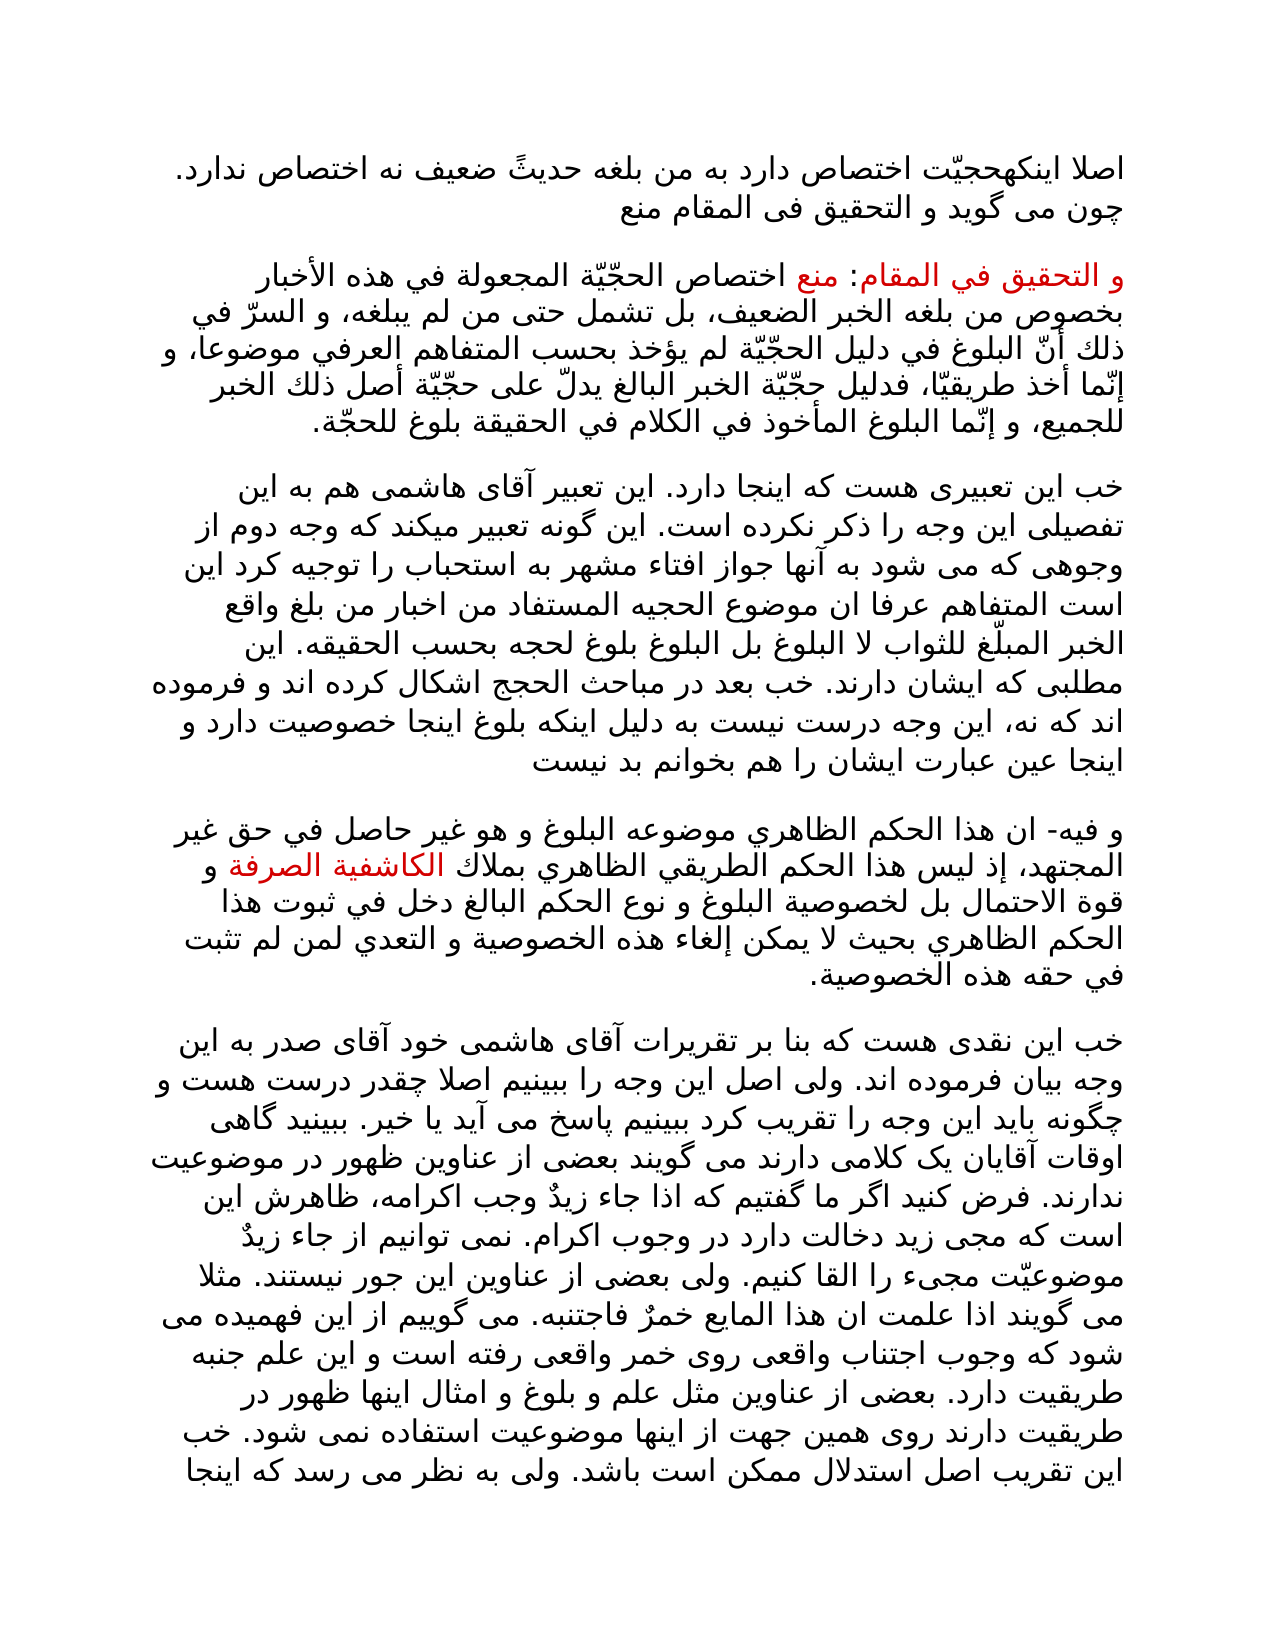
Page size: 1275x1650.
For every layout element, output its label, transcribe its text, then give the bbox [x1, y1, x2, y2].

text و التحقيق‏ في‏ المقام‏: منع‏ اختصاص الحجّيّة المجعولة في هذه الأخبار بخصوص من بلغه الخبر الضعيف، بل تشمل حتى من لم يبلغه، و السرّ في ذلك أنّ البلوغ في دليل الحجّيّة لم يؤخذ بحسب المتفاهم العرفي موضوعا، و إنّما أخذ طريقيّا، فدليل حجّيّة الخبر البالغ يدلّ على حجّيّة أصل ذلك الخبر للجميع، و إنّما البلوغ المأخوذ في الكلام في الحقيقة بلوغ للحجّة. [150, 257, 1125, 439]
text و فيه- ان هذا الحكم الظاهري موضوعه البلوغ و هو غير حاصل في حق غير المجتهد، إذ ليس هذا الحكم الطريقي الظاهري بملاك الكاشفية الصرفة و قوة الاحتمال بل‏ لخصوصية البلوغ و نوع الحكم البالغ دخل في ثبوت هذا الحكم الظاهري بحيث لا يمكن إلغاء هذه الخصوصية و التعدي لمن لم تثبت في حقه هذه الخصوصية. [150, 811, 1125, 993]
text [150, 150, 1125, 226]
text خب این تعبیری هست که اینجا دارد. این تعبیر آقای هاشمی هم به این تفصیلی این وجه را ذکر نکرده است. این گونه تعبیر میکند که وجه دوم از وجوهی که می شود به آنها جواز افتاء مشهر به استحباب را توجیه کرد این است المتفاهم عرفا ان موضوع الحجیه المستفاد من اخبار من بلغ واقع الخبر المبلّغ للثواب لا البلوغ بل البلوغ بلوغ لحجه بحسب الحقیقه. این مطلبی که ایشان دارند. خب بعد در مباحث الحجج اشکال کرده اند و فرموده اند که نه، این وجه درست نیست به دلیل اینکه بلوغ اینجا خصوصیت دارد و اینجا عین عبارت ایشان را هم بخوانم بد نیست [150, 468, 1125, 779]
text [150, 1022, 1125, 1489]
